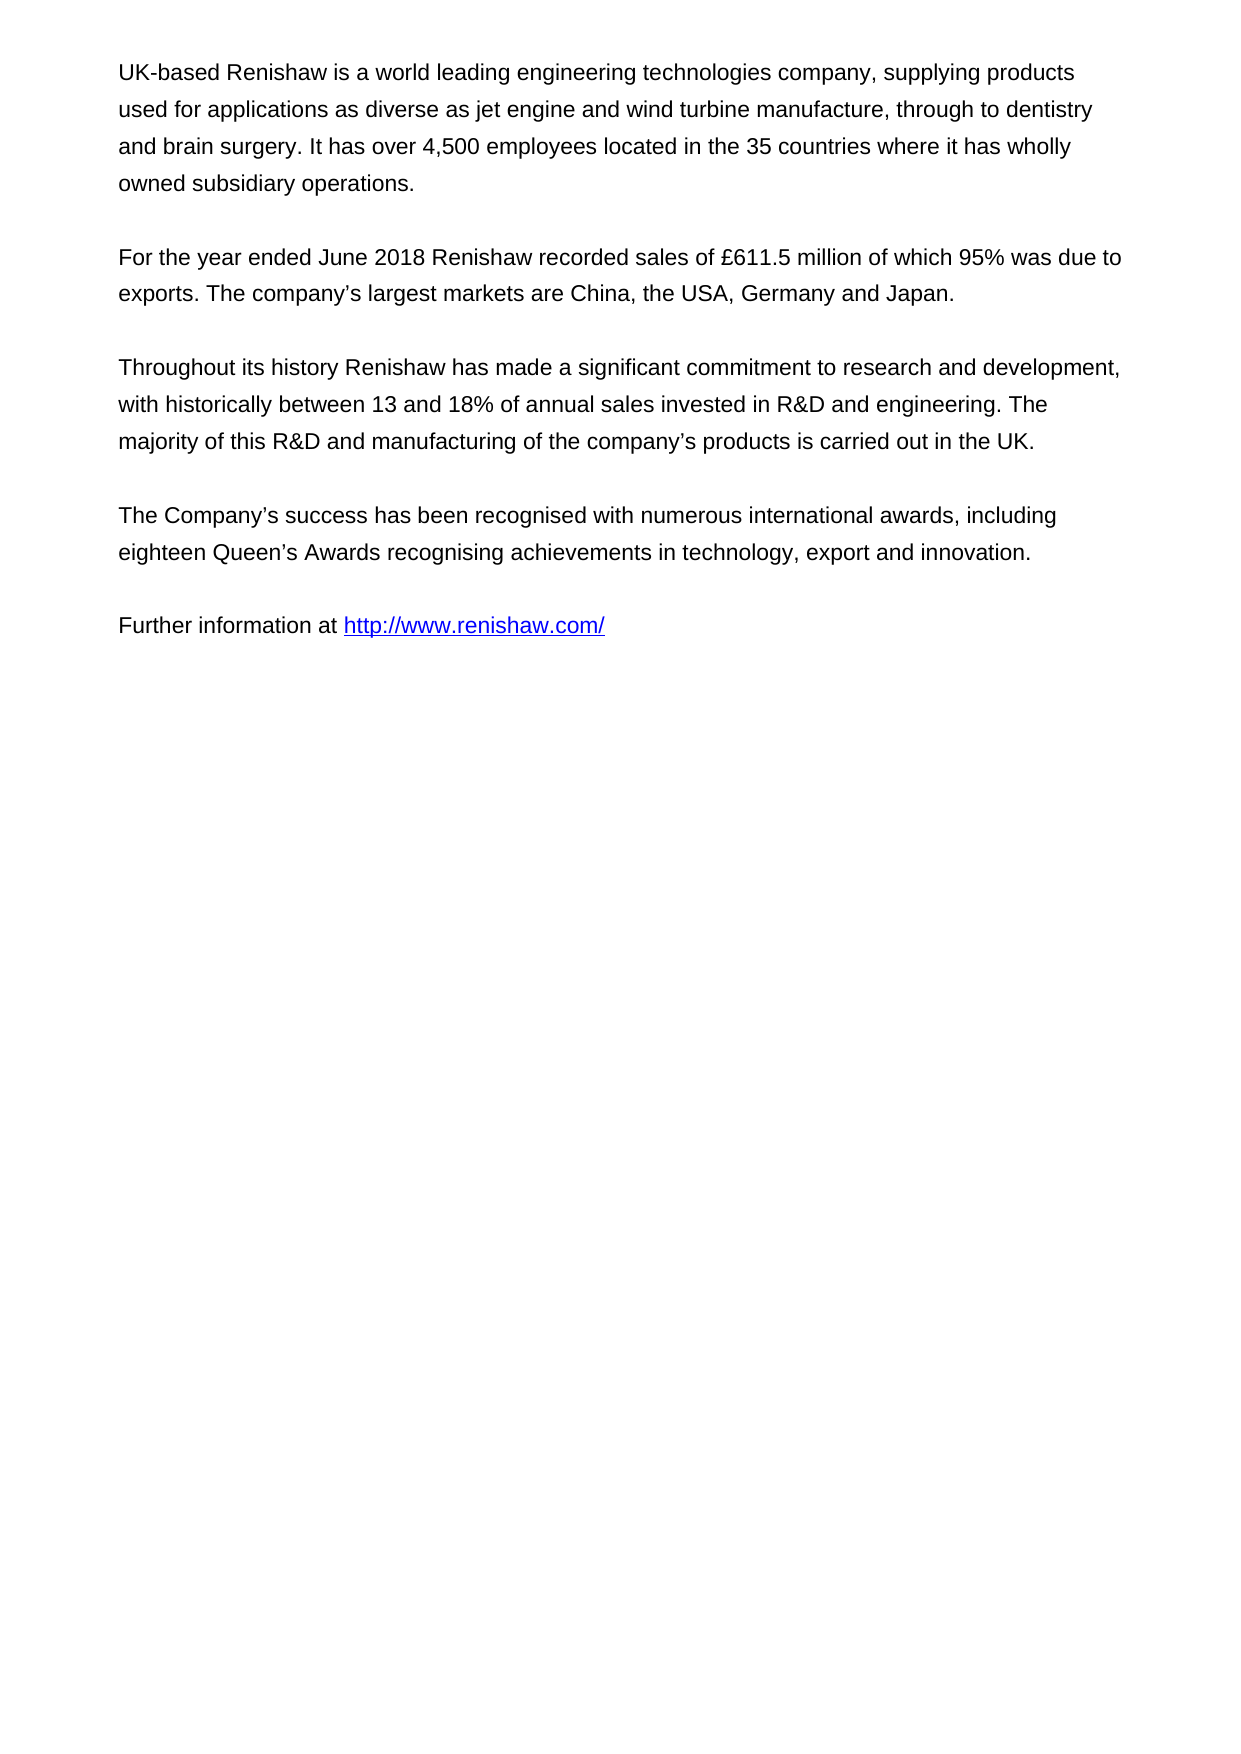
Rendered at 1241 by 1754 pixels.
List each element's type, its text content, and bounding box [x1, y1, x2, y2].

text Further information at http://www.renishaw.com/ [118, 612, 1122, 638]
text Throughout its history Renishaw has made a significant commitment to research and development, with historically between 13 and 18% of annual sales invested in R&D and engineering. The majority of this R&D and manufacturing of the company’s products is carried out in the UK. [118, 354, 1122, 454]
text For the year ended June 2018 Renishaw recorded sales of £611.5 million of which 95% was due to exports. The company’s largest markets are China, the USA, Germany and Japan. [118, 243, 1122, 307]
text The Company’s success has been recognised with numerous international awards, including eighteen Queen’s Awards recognising achievements in technology, export and innovation. [118, 502, 1122, 565]
text UK-based Renishaw is a world leading engineering technologies company, supplying products used for applications as diverse as jet engine and wind turbine manufacture, through to dentistry and brain surgery. It has over 4,500 employees located in the 35 countries where it has wholly owned subsidiary operations. [118, 59, 1122, 196]
